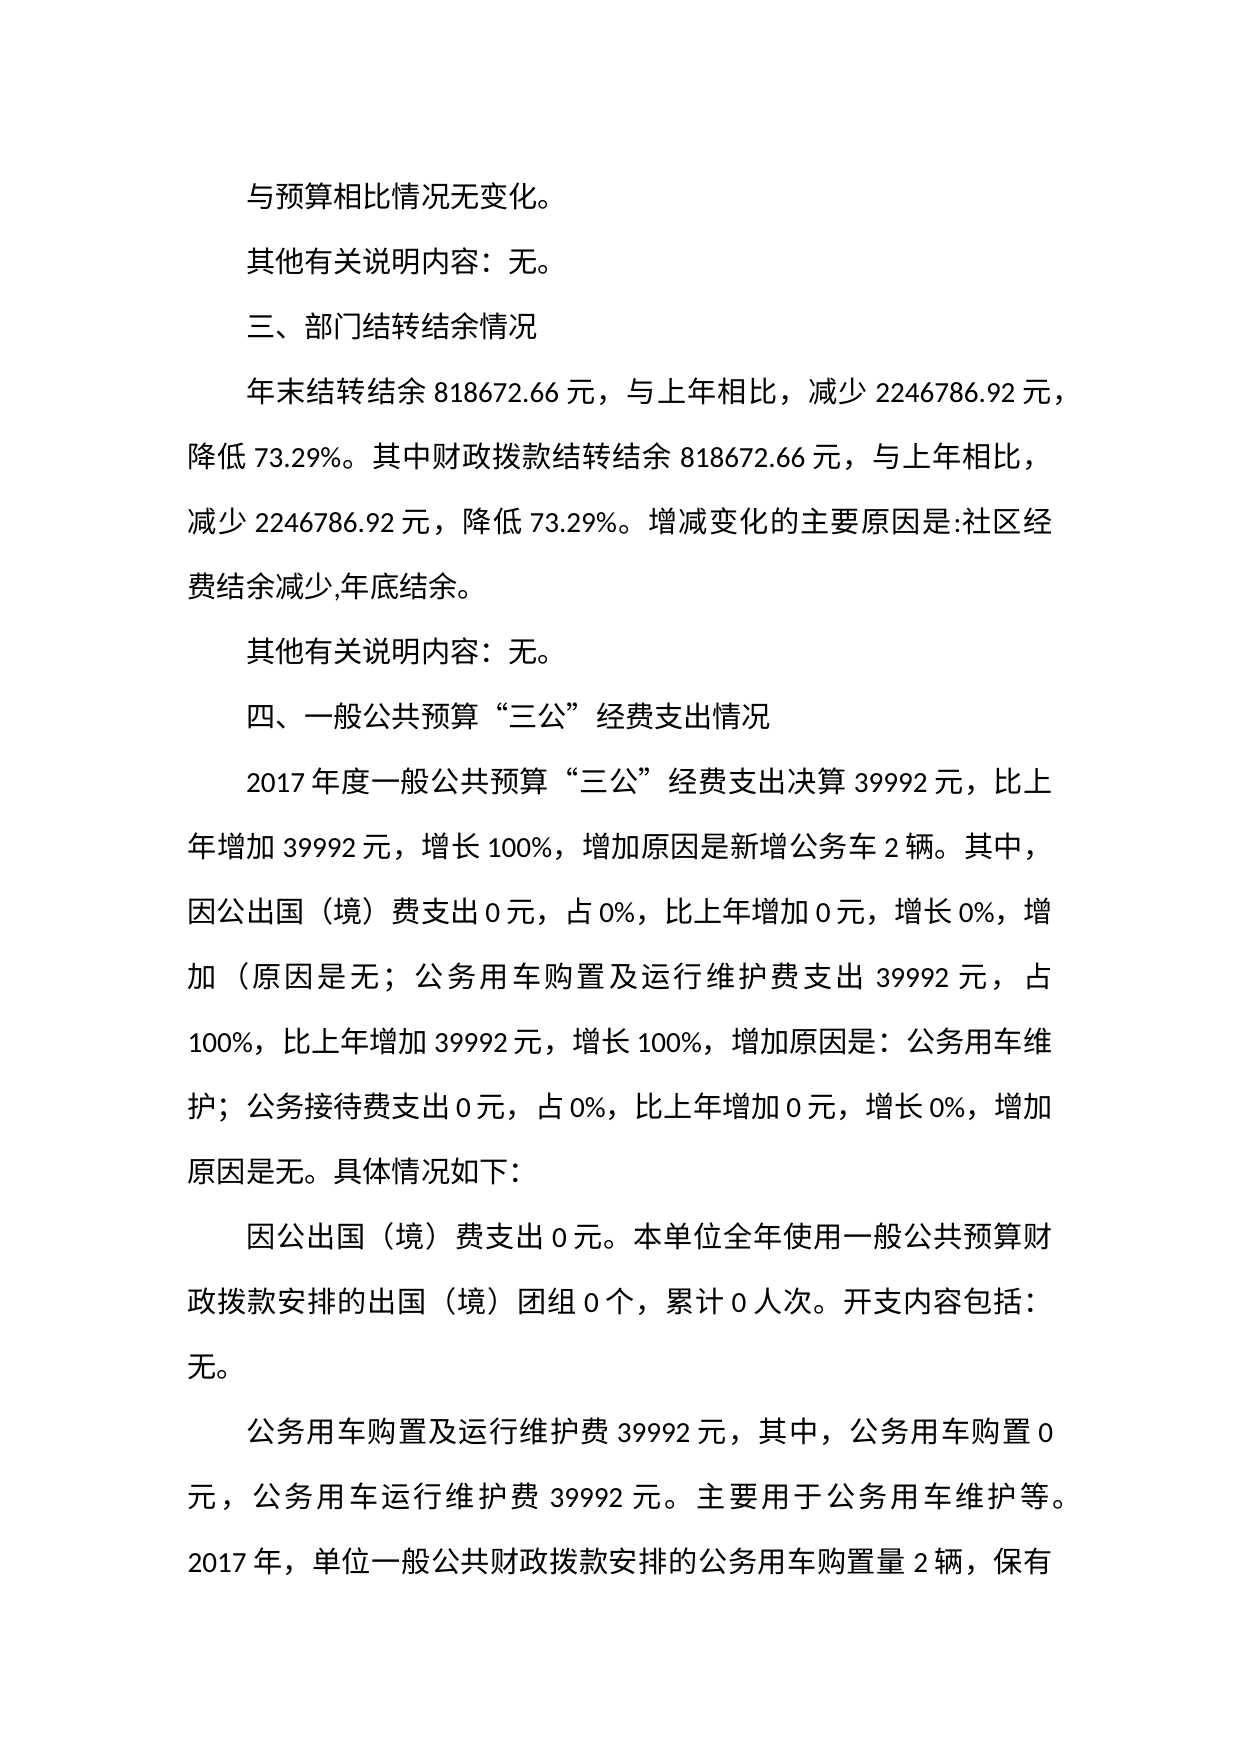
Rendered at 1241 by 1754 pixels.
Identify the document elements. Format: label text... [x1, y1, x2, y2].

text 与预算相比情况无变化。 [187, 162, 1053, 227]
text 2017年度一般公共预算“三公”经费支出决算39992元，比上年增加39992元，增长100%，增加原因是新增公务车2辆。其中，因公出国（境）费支出0元，占0%，比上年增加0元，增长0%，增加（原因是无；公务用车购置及运行维护费支出39992元，占100%，比上年增加39992元，增长100%，增加原因是：公务用车维护；公务接待费支出0元，占0%，比上年增加0元，增长0%，增加原因是无。具体情况如下： [187, 747, 1053, 1202]
text 因公出国（境）费支出0元。本单位全年使用一般公共预算财政拨款安排的出国（境）团组0个，累计0人次。开支内容包括：无。 [187, 1202, 1053, 1397]
text 四、一般公共预算“三公”经费支出情况 [187, 682, 1053, 747]
text 年末结转结余818672.66元，与上年相比，减少2246786.92元，降低73.29%。其中财政拨款结转结余818672.66元，与上年相比，减少2246786.92元，降低73.29%。增减变化的主要原因是:社区经费结余减少,年底结余。 [187, 357, 1053, 617]
text 其他有关说明内容：无。 [187, 617, 1053, 682]
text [187, 1397, 1053, 1592]
text 其他有关说明内容：无。 [187, 227, 1053, 292]
text 三、部门结转结余情况 [187, 292, 1053, 357]
